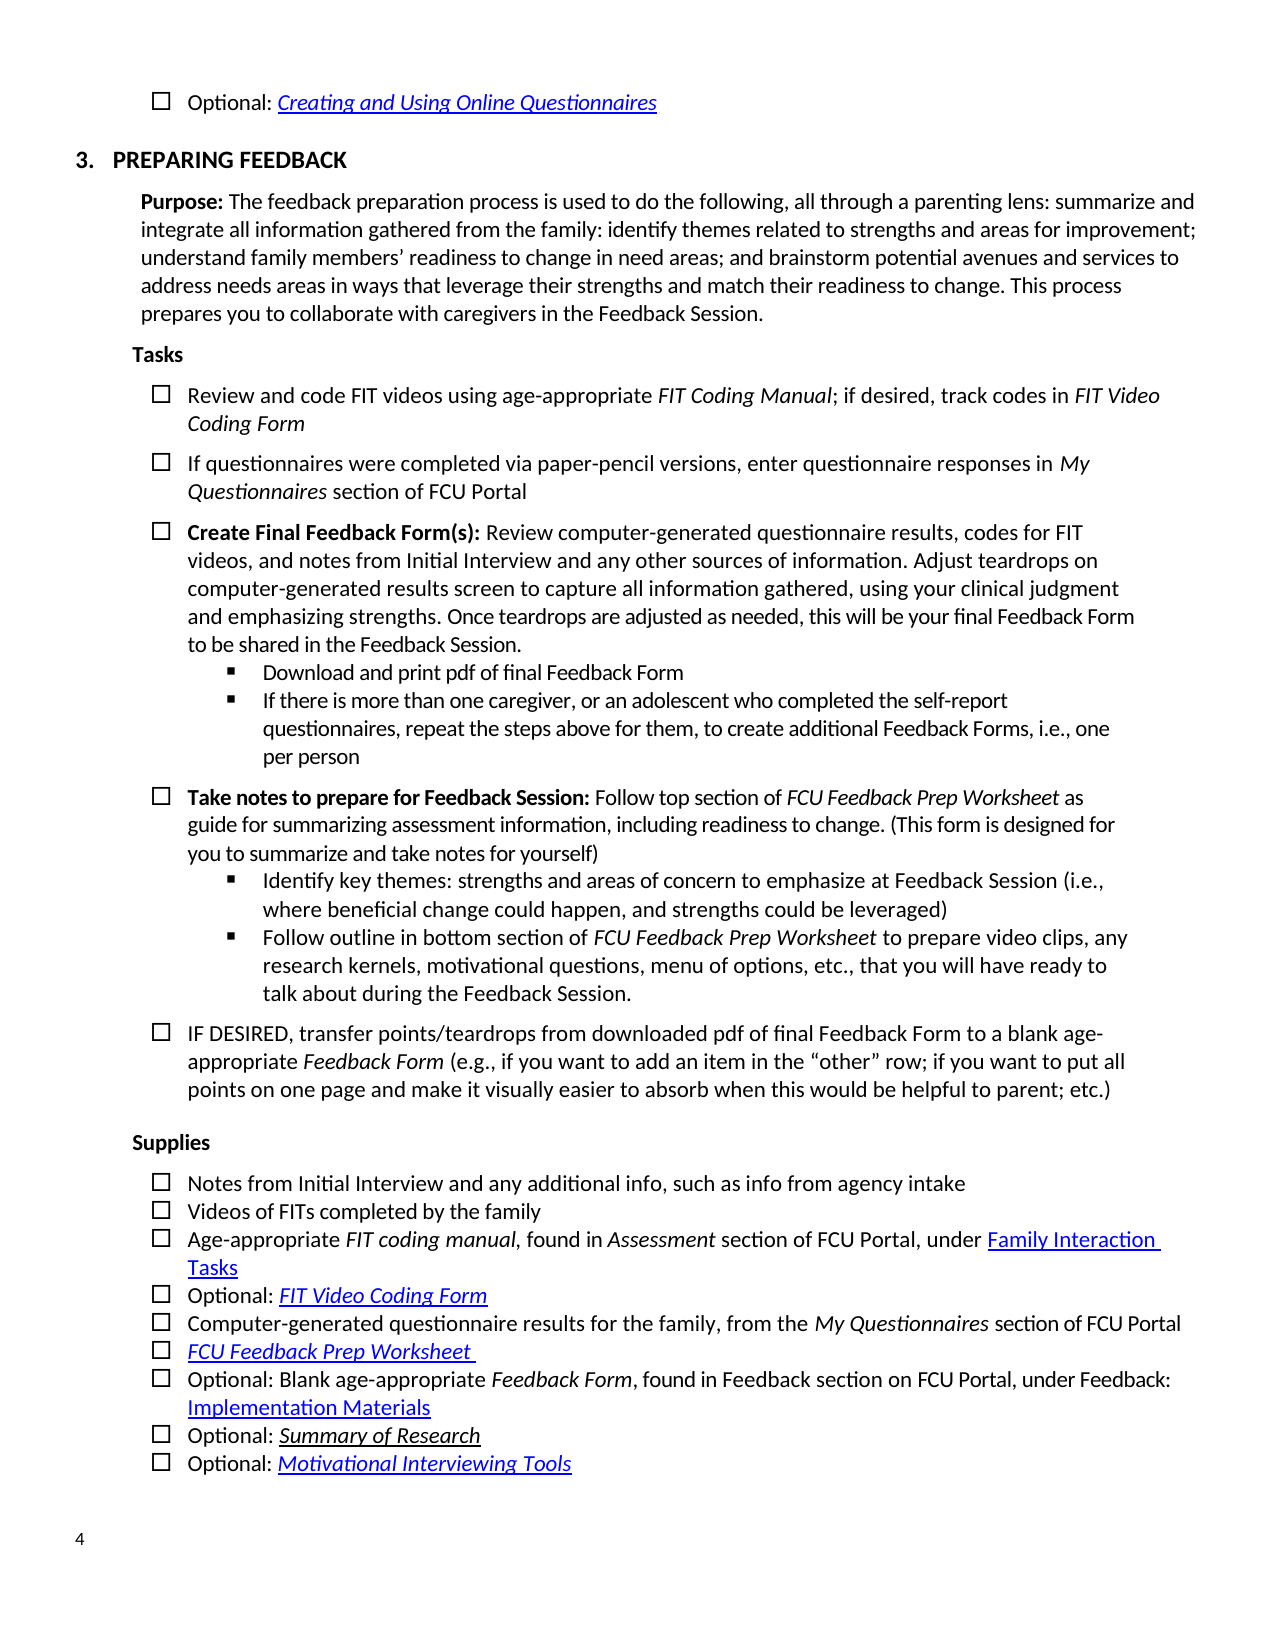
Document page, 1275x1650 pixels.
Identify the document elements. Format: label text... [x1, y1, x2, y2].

list Take notes to prepare for Feedback Session: Follow top section of FCU Feedback Prep Worksheet as guide for summarizing assessment information, including readiness to change. (This form is designed for you to summarize and take notes for yourself) [150, 783, 1137, 867]
list Optional: Blank age-appropriate Feedback Form, found in Feedback section on FCU Portal, under Feedback: Implementation Materials [150, 1365, 1200, 1421]
subtitle Tasks [132, 340, 1200, 368]
subtitle Purpose: The feedback preparation process is used to do the following, all through a parenting lens: summarize and integrate all information gathered from the family: identify themes related to strengths and areas for improvement; understand family members’ readiness to change in need areas; and brainstorm potential avenues and services to address needs areas in ways that leverage their strengths and match their readiness to change. This process prepares you to collaborate with caregivers in the Feedback Session. [141, 187, 1200, 328]
list Videos of FITs completed by the family [150, 1197, 1200, 1225]
list Review and code FIT videos using age-appropriate FIT Coding Manual; if desired, track codes in FIT Video Coding Form [150, 381, 1200, 437]
list If there is more than one caregiver, or an adolescent who completed the self-report questionnaires, repeat the steps above for them, to create additional Feedback Forms, i.e., one per person [225, 686, 1137, 770]
list IF DESIRED, transfer points/teardrops from downloaded pdf of final Feedback Form to a blank age-appropriate Feedback Form (e.g., if you want to add an item in the “other” row; if you want to put all points on one page and make it visually easier to absorb when this would be helpful to parent; etc.) [150, 1019, 1137, 1103]
list Create Final Feedback Form(s): Review computer-generated questionnaire results, codes for FIT videos, and notes from Initial Interview and any other sources of information. Adjust teardrops on computer-generated results screen to capture all information gathered, using your clinical judgment and emphasizing strengths. Once teardrops are adjusted as needed, this will be your final Feedback Form to be shared in the Feedback Session. [150, 518, 1137, 658]
list Notes from Initial Interview and any additional info, such as info from agency intake [150, 1169, 1139, 1197]
list Optional: FIT Video Coding Form [150, 1281, 1200, 1309]
list Optional: Motivational Interviewing Tools [150, 1449, 1200, 1477]
text Supplies [132, 1128, 1200, 1157]
list Computer-generated questionnaire results for the family, from the My Questionnaires section of FCU Portal [150, 1309, 1200, 1337]
list Optional: Creating and Using Online Questionnaires [150, 88, 1200, 116]
list Optional: Summary of Research [150, 1421, 1200, 1449]
list Follow outline in bottom section of FCU Feedback Prep Worksheet to prepare video clips, any research kernels, motivational questions, menu of options, etc., that you will have ready to talk about during the Feedback Session. [225, 923, 1137, 1007]
subtitle PREPARING FEEDBACK [75, 144, 1200, 175]
list FCU Feedback Prep Worksheet [150, 1337, 1200, 1365]
list If questionnaires were completed via paper-pencil versions, enter questionnaire responses in My Questionnaires section of FCU Portal [150, 449, 1137, 505]
list Download and print pdf of final Feedback Form [225, 658, 1137, 686]
list Identify key themes: strengths and areas of concern to emphasize at Feedback Session (i.e., where beneficial change could happen, and strengths could be leveraged) [225, 867, 1137, 923]
list Age-appropriate FIT coding manual, found in Assessment section of FCU Portal, under Family Interaction Tasks [150, 1225, 1200, 1281]
